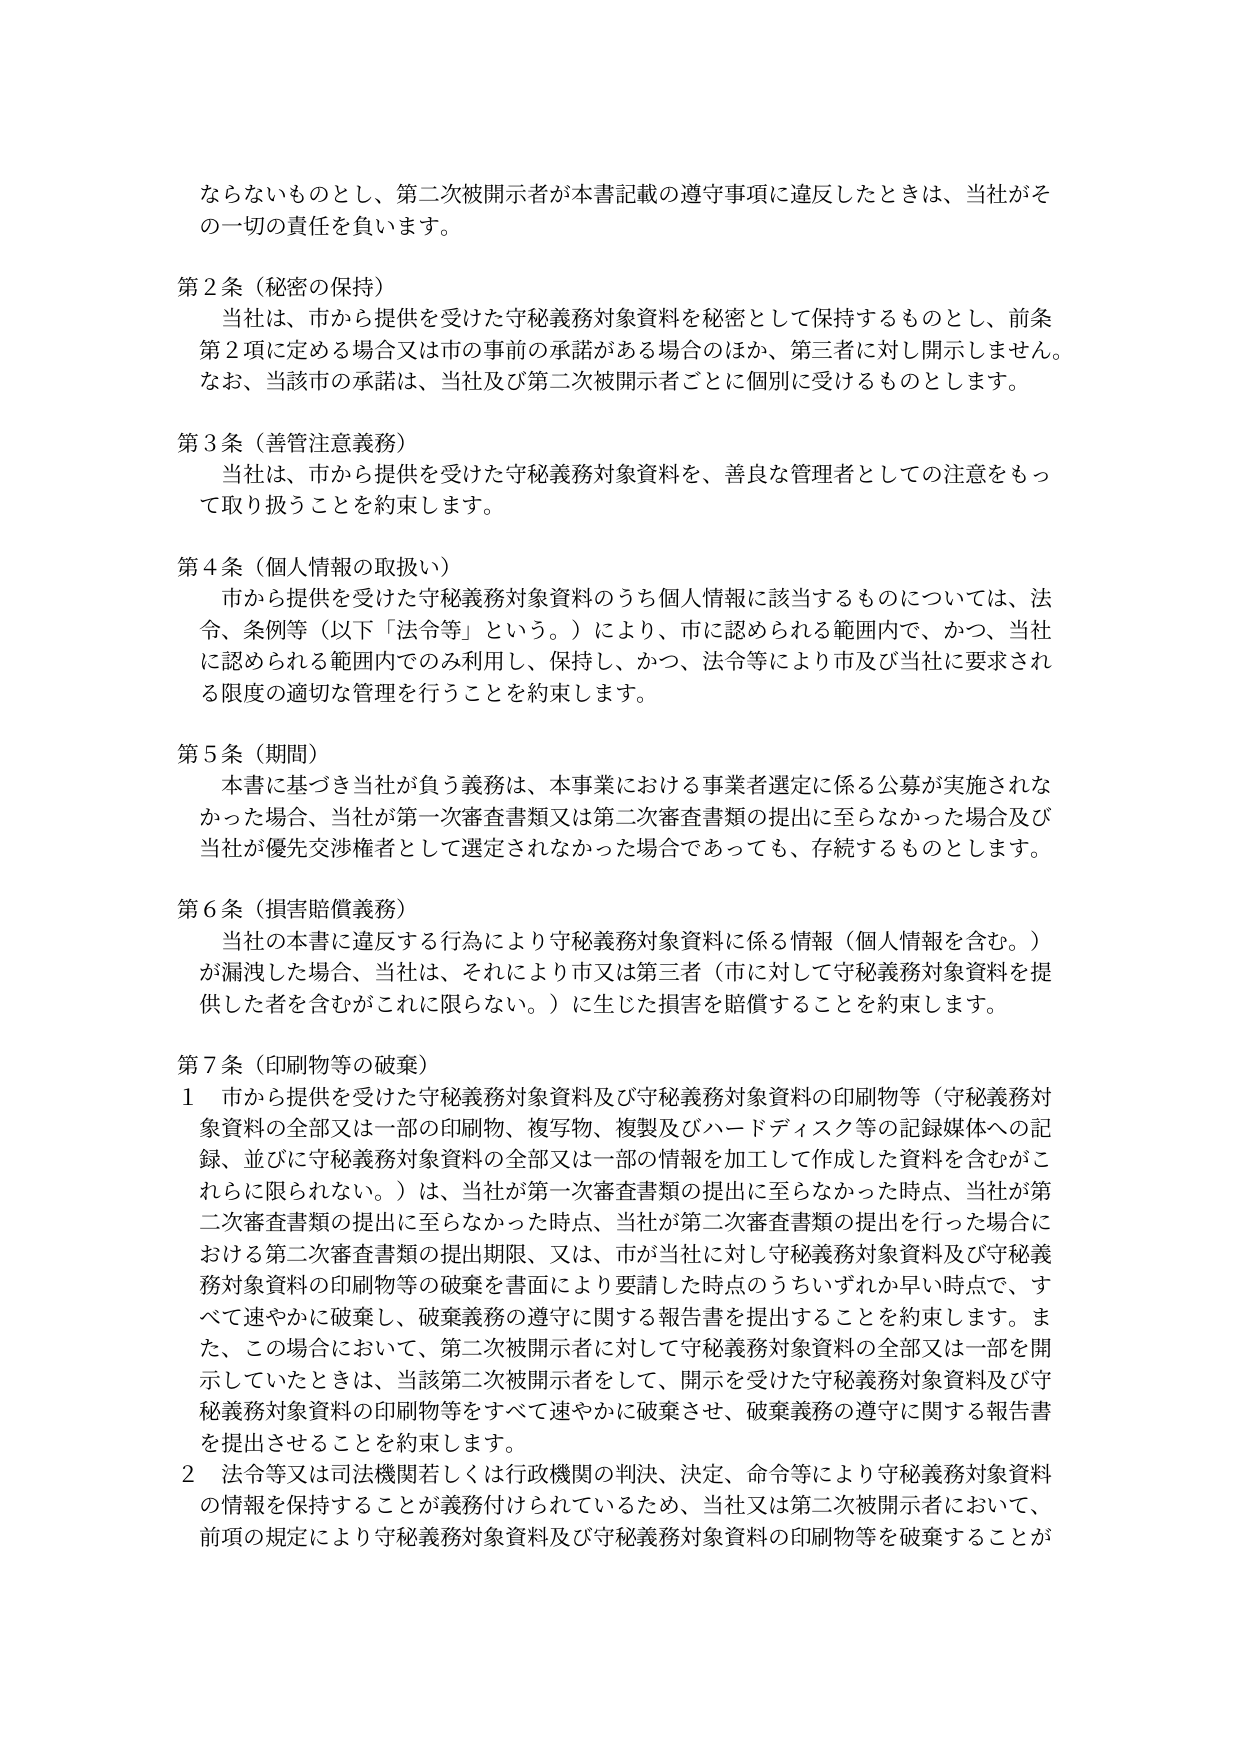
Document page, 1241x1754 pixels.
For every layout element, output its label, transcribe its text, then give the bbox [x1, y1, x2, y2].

text 第４条（個人情報の取扱い） [177, 550, 1063, 581]
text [177, 1457, 1063, 1552]
text 当社は、市から提供を受けた守秘義務対象資料を、善良な管理者としての注意をもって取り扱うことを約束します。 [199, 457, 1063, 520]
text 当社は、市から提供を受けた守秘義務対象資料を秘密として保持するものとし、前条第２項に定める場合又は市の事前の承諾がある場合のほか、第三者に対し開示しません。なお、当該市の承諾は、当社及び第二次被開示者ごとに個別に受けるものとします。 [199, 302, 1063, 396]
text 本書に基づき当社が負う義務は、本事業における事業者選定に係る公募が実施されなかった場合、当社が第一次審査書類又は第二次審査書類の提出に至らなかった場合及び当社が優先交渉権者として選定されなかった場合であっても、存続するものとします。 [199, 768, 1063, 863]
text 市から提供を受けた守秘義務対象資料のうち個人情報に該当するものについては、法令、条例等（以下「法令等」という。）により、市に認められる範囲内で、かつ、当社に認められる範囲内でのみ利用し、保持し、かつ、法令等により市及び当社に要求される限度の適切な管理を行うことを約束します。 [199, 581, 1063, 707]
text 当社の本書に違反する行為により守秘義務対象資料に係る情報（個人情報を含む。）が漏洩した場合、当社は、それにより市又は第三者（市に対して守秘義務対象資料を提供した者を含むがこれに限らない。）に生じた損害を賠償することを約束します。 [199, 924, 1063, 1018]
text 第６条（損害賠償義務） [177, 893, 1063, 924]
text 第３条（善管注意義務） [177, 426, 1063, 457]
text 第７条（印刷物等の破棄） [177, 1048, 1063, 1080]
text 第５条（期間） [177, 737, 1063, 768]
text １ 市から提供を受けた守秘義務対象資料及び守秘義務対象資料の印刷物等（守秘義務対象資料の全部又は一部の印刷物、複写物、複製及びハードディスク等の記録媒体への記録、並びに守秘義務対象資料の全部又は一部の情報を加工して作成した資料を含むがこれらに限られない。）は、当社が第一次審査書類の提出に至らなかった時点、当社が第二次審査書類の提出に至らなかった時点、当社が第二次審査書類の提出を行った場合における第二次審査書類の提出期限、又は、市が当社に対し守秘義務対象資料及び守秘義務対象資料の印刷物等の破棄を書面により要請した時点のうちいずれか早い時点で、すべて速やかに破棄し、破棄義務の遵守に関する報告書を提出することを約束します。また、この場合において、第二次被開示者に対して守秘義務対象資料の全部又は一部を開示していたときは、当該第二次被開示者をして、開示を受けた守秘義務対象資料及び守秘義務対象資料の印刷物等をすべて速やかに破棄させ、破棄義務の遵守に関する報告書を提出させることを約束します。 [177, 1080, 1063, 1457]
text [177, 177, 1063, 240]
text 第２条（秘密の保持） [177, 270, 1063, 302]
